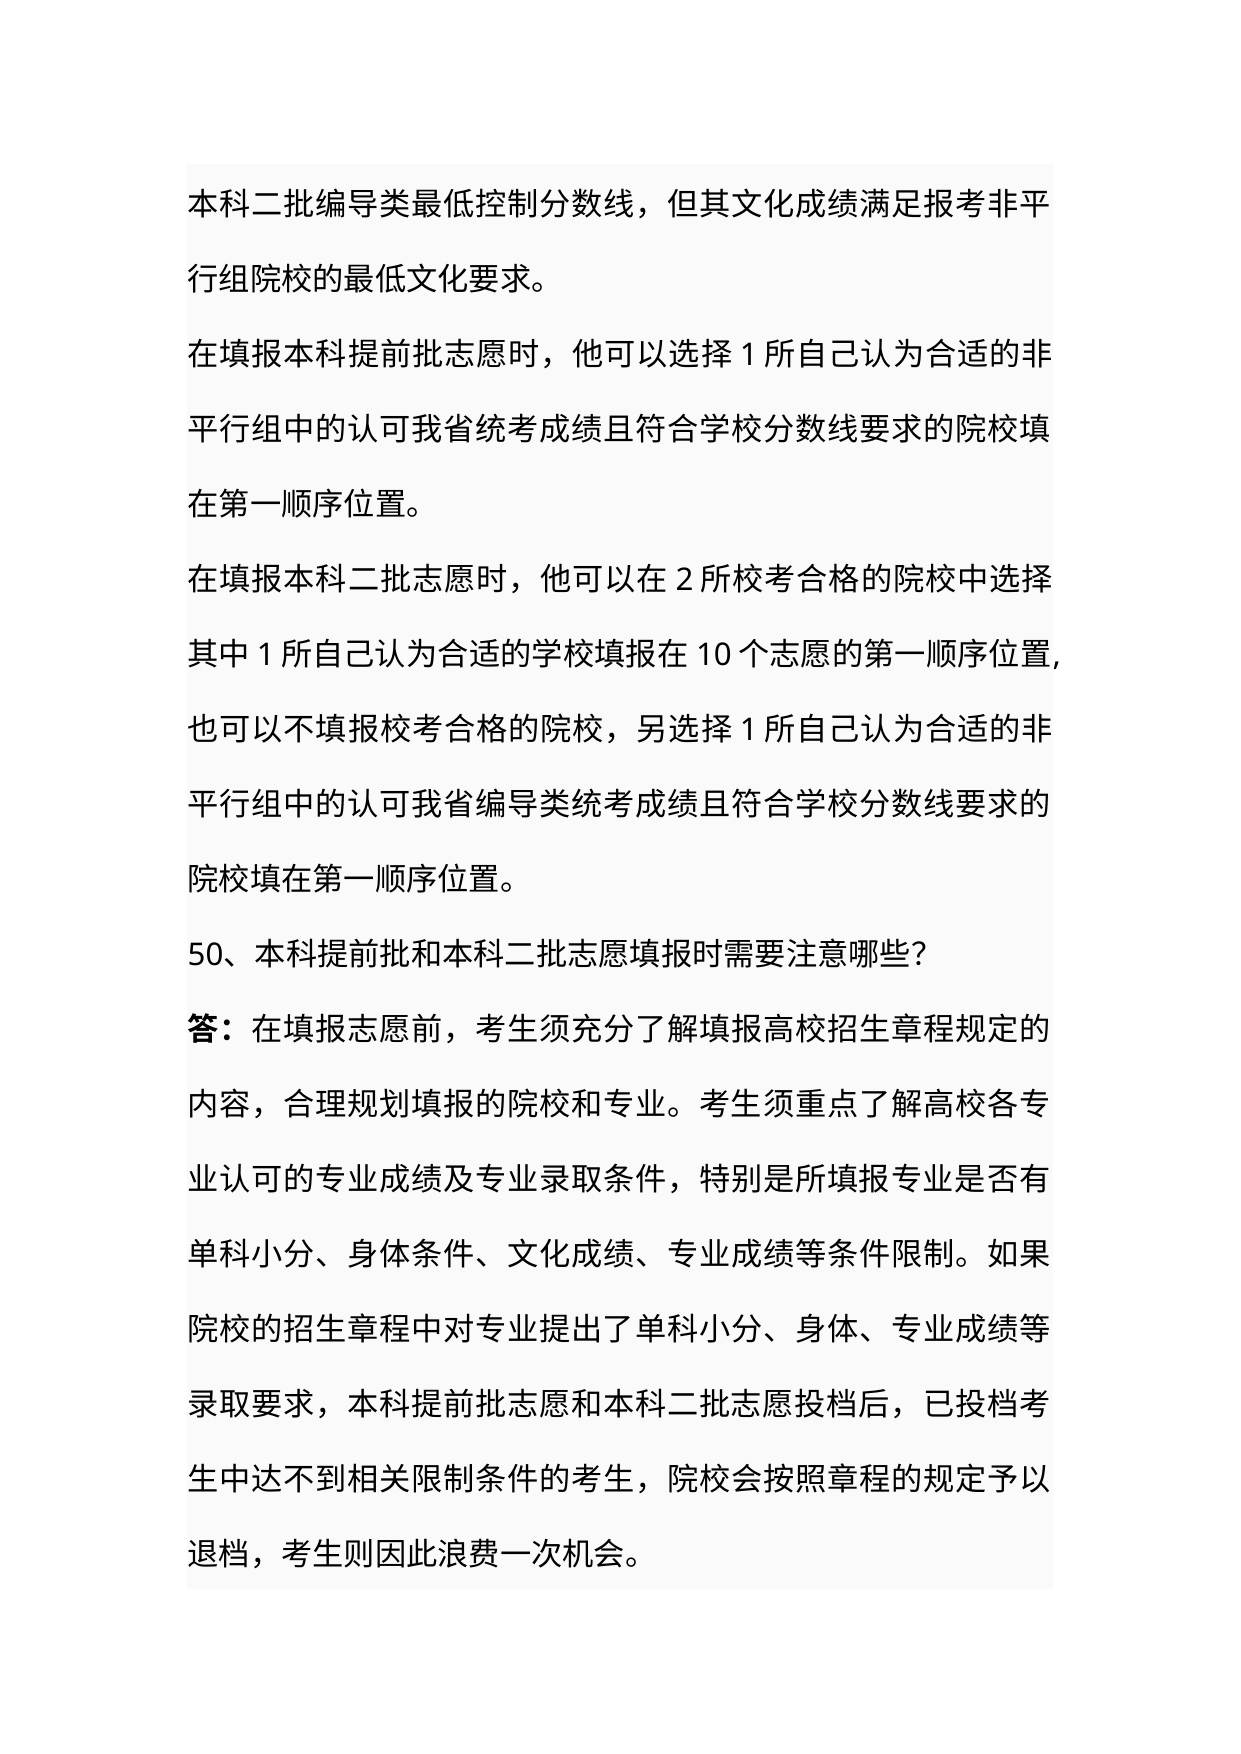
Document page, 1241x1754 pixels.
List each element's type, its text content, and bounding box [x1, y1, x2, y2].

text 在填报本科二批志愿时，他可以在2所校考合格的院校中选择其中1所自己认为合适的学校填报在10个志愿的第一顺序位置,也可以不填报校考合格的院校，另选择1所自己认为合适的非平行组中的认可我省编导类统考成绩且符合学校分数线要求的院校填在第一顺序位置。 [187, 539, 1053, 914]
text 50、本科提前批和本科二批志愿填报时需要注意哪些？ [187, 914, 1053, 989]
text 答：在填报志愿前，考生须充分了解填报高校招生章程规定的内容，合理规划填报的院校和专业。考生须重点了解高校各专业认可的专业成绩及专业录取条件，特别是所填报专业是否有单科小分、身体条件、文化成绩、专业成绩等条件限制。如果院校的招生章程中对专业提出了单科小分、身体、专业成绩等录取要求，本科提前批志愿和本科二批志愿投档后，已投档考生中达不到相关限制条件的考生，院校会按照章程的规定予以退档，考生则因此浪费一次机会。 [187, 989, 1053, 1589]
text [187, 164, 1053, 314]
text 在填报本科提前批志愿时，他可以选择1所自己认为合适的非平行组中的认可我省统考成绩且符合学校分数线要求的院校填在第一顺序位置。 [187, 314, 1053, 539]
